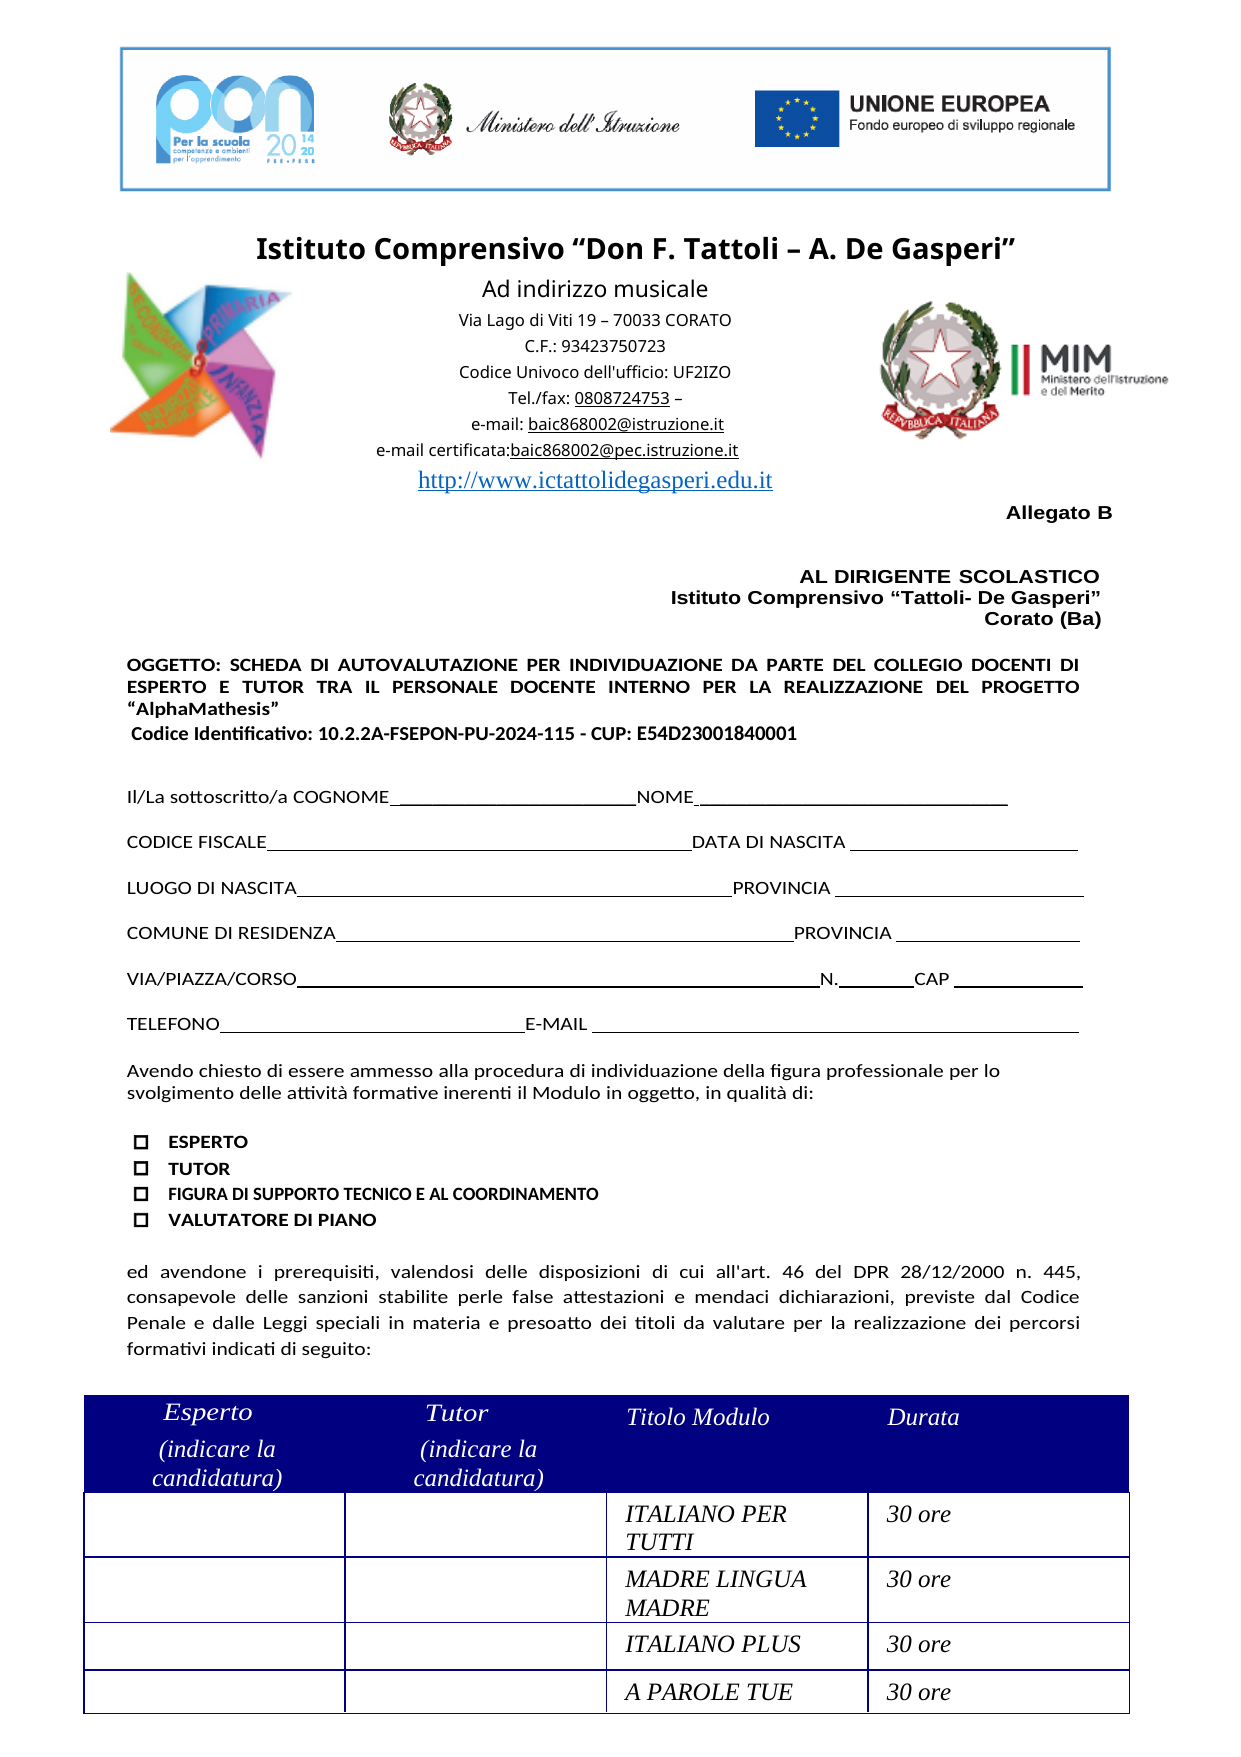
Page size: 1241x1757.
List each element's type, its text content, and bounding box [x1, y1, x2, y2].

table_header Titolo Modulo [607, 1395, 868, 1492]
table_cell [85, 1493, 344, 1556]
list FIGURA DI SUPPORTO TECNICO E AL COORDINAMENTO [132, 1183, 1113, 1206]
table_cell ITALIANO PER TUTTI [607, 1493, 867, 1556]
text Codice Identificativo: 10.2.2A-FSEPON-PU-2024-115 - CUP: E54D23001840001 [127, 721, 1113, 746]
picture [873, 300, 1174, 451]
text Allegato B [801, 502, 1113, 523]
table_cell [346, 1671, 606, 1712]
text COMUNE DI RESIDENZA PROVINCIA [127, 921, 1113, 944]
table_cell 30 ore [869, 1558, 1129, 1622]
table_cell [85, 1558, 344, 1622]
text VIA/PIAZZA/CORSO N. CAP [127, 967, 1113, 990]
text Istituto Comprensivo “Tattoli- De Gasperi” [100, 587, 1101, 608]
text TELEFONO E-MAIL [127, 1012, 1113, 1035]
list TUTOR [132, 1157, 1113, 1179]
text OGGETTO: SCHEDA DI AUTOVALUTAZIONE PER INDIVIDUAZIONE DA PARTE DEL COLLEGIO DOCENTI DI ESPERTO E TUTOR TRA IL PERSONALE DOCENTE INTERNO PER LA REALIZZAZIONE DEL PROGETTO “AlphaMathesis” [127, 653, 1081, 721]
table_cell MADRE LINGUA MADRE [607, 1558, 867, 1622]
table_cell [346, 1623, 606, 1669]
table_cell [85, 1623, 344, 1669]
text Il/La sottoscritto/a COGNOME ______________________NOME _________________________________ [127, 785, 1113, 808]
table_cell [800, 273, 1188, 494]
table_header Istituto Comprensivo “Don F. Tattoli – A. De Gasperi” [25, 228, 1188, 272]
table_cell 30 ore [869, 1623, 1129, 1669]
text CODICE FISCALE DATA DI NASCITA [127, 831, 1113, 853]
text Avendo chiesto di essere ammesso alla procedura di individuazione della figura professionale per lo svolgimento delle attività formative inerenti il Modulo in oggetto, in qualità di: [127, 1059, 1092, 1104]
table_cell 30 ore [869, 1671, 1129, 1712]
table_cell [85, 1671, 344, 1712]
table_cell Ad indirizzo musicale Via Lago di Viti 19 – 70033 CORATO C.F.: 93423750723 Codice Univoco dell'ufficio: UF2IZO Tel./fax: 0808724753 – e-mail: baic868002@istruzione.it e-mail certificata:baic868002@pec.istruzione.it http://www.ictattolidegasperi.edu.it [332, 273, 800, 494]
table_header Durata [868, 1395, 1129, 1492]
table_cell ITALIANO PLUS [607, 1623, 867, 1669]
text LUOGO DI NASCITA PROVINCIA [127, 876, 1113, 899]
table_cell [346, 1558, 606, 1622]
table_cell A PAROLE TUE [607, 1671, 867, 1712]
table_cell [346, 1493, 606, 1556]
table_header Tutor (indicare la candidatura) [345, 1395, 607, 1492]
table_cell [25, 273, 332, 494]
table_header Esperto (indicare la candidatura) [84, 1395, 345, 1492]
text ed avendone i prerequisiti, valendosi delle disposizioni di cui all'art. 46 del DPR 28/12/2000 n. 445, consapevole delle sanzioni stabilite perle false attestazioni e mendaci dichiarazioni, previste dal Codice Penale e dalle Leggi speciali in materia e presoatto dei titoli da valutare per la realizzazione dei percorsi formativi indicati di seguito: [127, 1260, 1082, 1360]
list VALUTATORE DI PIANO [132, 1208, 1113, 1231]
table_cell 30 ore [869, 1493, 1129, 1556]
list ESPERTO [132, 1131, 1113, 1154]
text AL DIRIGENTE SCOLASTICO [799, 566, 1113, 587]
text Corato (Ba) [100, 608, 1101, 630]
picture [114, 33, 1119, 199]
